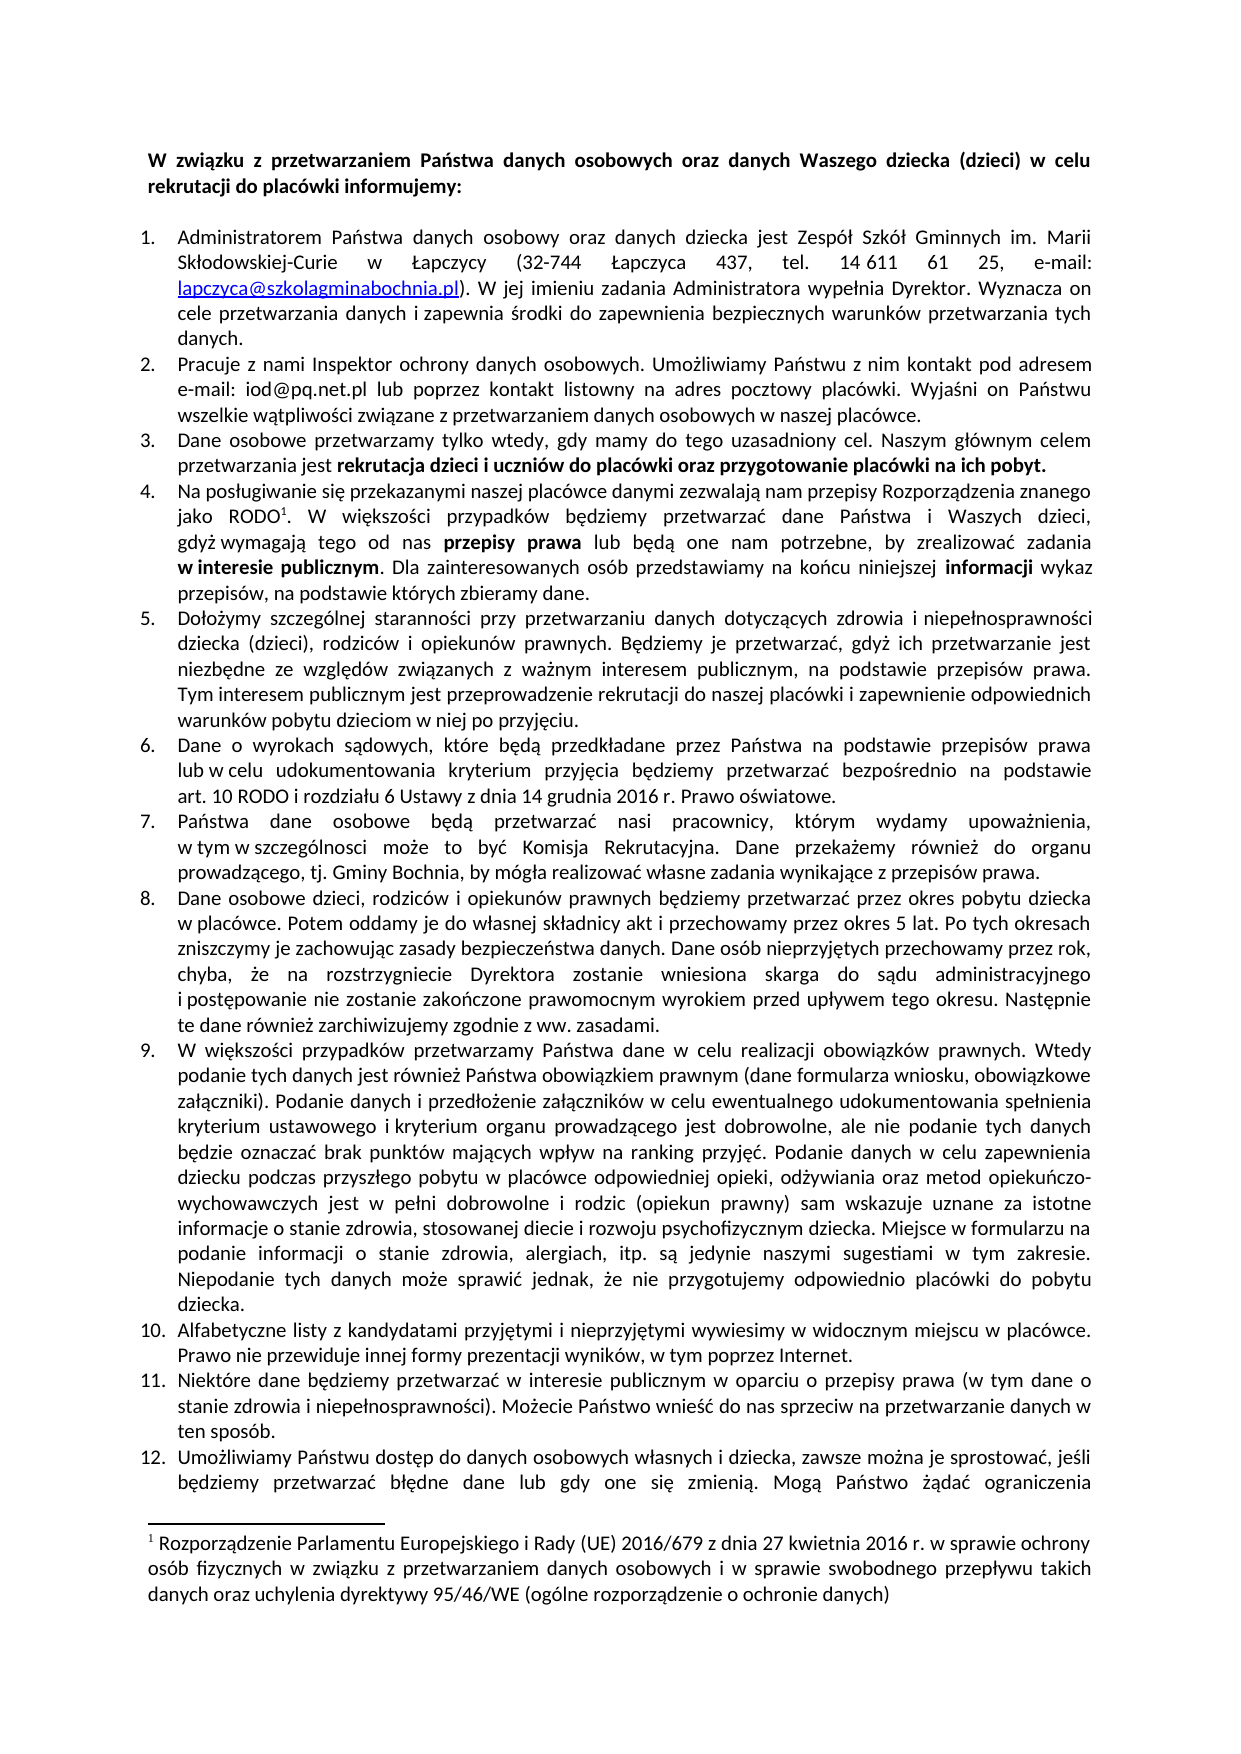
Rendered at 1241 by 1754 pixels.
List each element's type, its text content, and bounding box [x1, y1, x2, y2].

list Dane o wyrokach sądowych, które będą przedkładane przez Państwa na podstawie przepisów prawa lub w celu udokumentowania kryterium przyjęcia będziemy przetwarzać bezpośrednio na podstawie art. 10 RODO i rozdziału 6 Ustawy z dnia 14 grudnia 2016 r. Prawo oświatowe. [140, 732, 1093, 808]
list Dołożymy szczególnej staranności przy przetwarzaniu danych dotyczących zdrowia i niepełnosprawności dziecka (dzieci), rodziców i opiekunów prawnych. Będziemy je przetwarzać, gdyż ich przetwarzanie jest niezbędne ze względów związanych z ważnym interesem publicznym, na podstawie przepisów prawa. Tym interesem publicznym jest przeprowadzenie rekrutacji do naszej placówki i zapewnienie odpowiednich warunków pobytu dzieciom w niej po przyjęciu. [140, 605, 1093, 732]
list Dane osobowe przetwarzamy tylko wtedy, gdy mamy do tego uzasadniony cel. Naszym głównym celem przetwarzania jest rekrutacja dzieci i uczniów do placówki oraz przygotowanie placówki na ich pobyt. [140, 427, 1093, 478]
list Alfabetyczne listy z kandydatami przyjętymi i nieprzyjętymi wywiesimy w widocznym miejscu w placówce. Prawo nie przewiduje innej formy prezentacji wyników, w tym poprzez Internet. [140, 1317, 1093, 1368]
list Dane osobowe dzieci, rodziców i opiekunów prawnych będziemy przetwarzać przez okres pobytu dziecka w placówce. Potem oddamy je do własnej składnicy akt i przechowamy przez okres 5 lat. Po tych okresach zniszczymy je zachowując zasady bezpieczeństwa danych. Dane osób nieprzyjętych przechowamy przez rok, chyba, że na rozstrzygniecie Dyrektora zostanie wniesiona skarga do sądu administracyjnego i postępowanie nie zostanie zakończone prawomocnym wyrokiem przed upływem tego okresu. Następnie te dane również zarchiwizujemy zgodnie z ww. zasadami. [140, 885, 1093, 1037]
list Państwa dane osobowe będą przetwarzać nasi pracownicy, którym wydamy upoważnienia, w tym w szczególnosci może to być Komisja Rekrutacyjna. Dane przekażemy również do organu prowadzącego, tj. Gminy Bochnia, by mógła realizować własne zadania wynikające z przepisów prawa. [140, 808, 1093, 885]
text W związku z przetwarzaniem Państwa danych osobowych oraz danych Waszego dziecka (dzieci) w celu rekrutacji do placówki informujemy: [148, 148, 1093, 198]
list Pracuje z nami Inspektor ochrony danych osobowych. Umożliwiamy Państwu z nim kontakt pod adresem e-mail: iod@pq.net.pl lub poprzez kontakt listowny na adres pocztowy placówki. Wyjaśni on Państwu wszelkie wątpliwości związane z przetwarzaniem danych osobowych w naszej placówce. [140, 351, 1093, 427]
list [140, 1444, 1093, 1495]
list Administratorem Państwa danych osobowy oraz danych dziecka jest Zespół Szkół Gminnych im. Marii Skłodowskiej-Curie w Łapczycy (32-744 Łapczyca 437, tel. 14 611 61 25, e-mail: lapczyca@szkolagminabochnia.pl). W jej imieniu zadania Administratora wypełnia Dyrektor. Wyznacza on cele przetwarzania danych i zapewnia środki do zapewnienia bezpiecznych warunków przetwarzania tych danych. [140, 224, 1093, 351]
list Niektóre dane będziemy przetwarzać w interesie publicznym w oparciu o przepisy prawa (w tym dane o stanie zdrowia i niepełnosprawności). Możecie Państwo wnieść do nas sprzeciw na przetwarzanie danych w ten sposób. [140, 1368, 1093, 1444]
list Na posługiwanie się przekazanymi naszej placówce danymi zezwalają nam przepisy Rozporządzenia znanego jako RODO. W większości przypadków będziemy przetwarzać dane Państwa i Waszych dzieci, gdyż wymagają tego od nas przepisy prawa lub będą one nam potrzebne, by zrealizować zadania w interesie publicznym. Dla zainteresowanych osób przedstawiamy na końcu niniejszej informacji wykaz przepisów, na podstawie których zbieramy dane. [140, 478, 1093, 605]
list W większości przypadków przetwarzamy Państwa dane w celu realizacji obowiązków prawnych. Wtedy podanie tych danych jest również Państwa obowiązkiem prawnym (dane formularza wniosku, obowiązkowe załączniki). Podanie danych i przedłożenie załączników w celu ewentualnego udokumentowania spełnienia kryterium ustawowego i kryterium organu prowadzącego jest dobrowolne, ale nie podanie tych danych będzie oznaczać brak punktów mających wpływ na ranking przyjęć. Podanie danych w celu zapewnienia dziecku podczas przyszłego pobytu w placówce odpowiedniej opieki, odżywiania oraz metod opiekuńczo-wychowawczych jest w pełni dobrowolne i rodzic (opiekun prawny) sam wskazuje uznane za istotne informacje o stanie zdrowia, stosowanej diecie i rozwoju psychofizycznym dziecka. Miejsce w formularzu na podanie informacji o stanie zdrowia, alergiach, itp. są jedynie naszymi sugestiami w tym zakresie. Niepodanie tych danych może sprawić jednak, że nie przygotujemy odpowiednio placówki do pobytu dziecka. [140, 1037, 1093, 1317]
